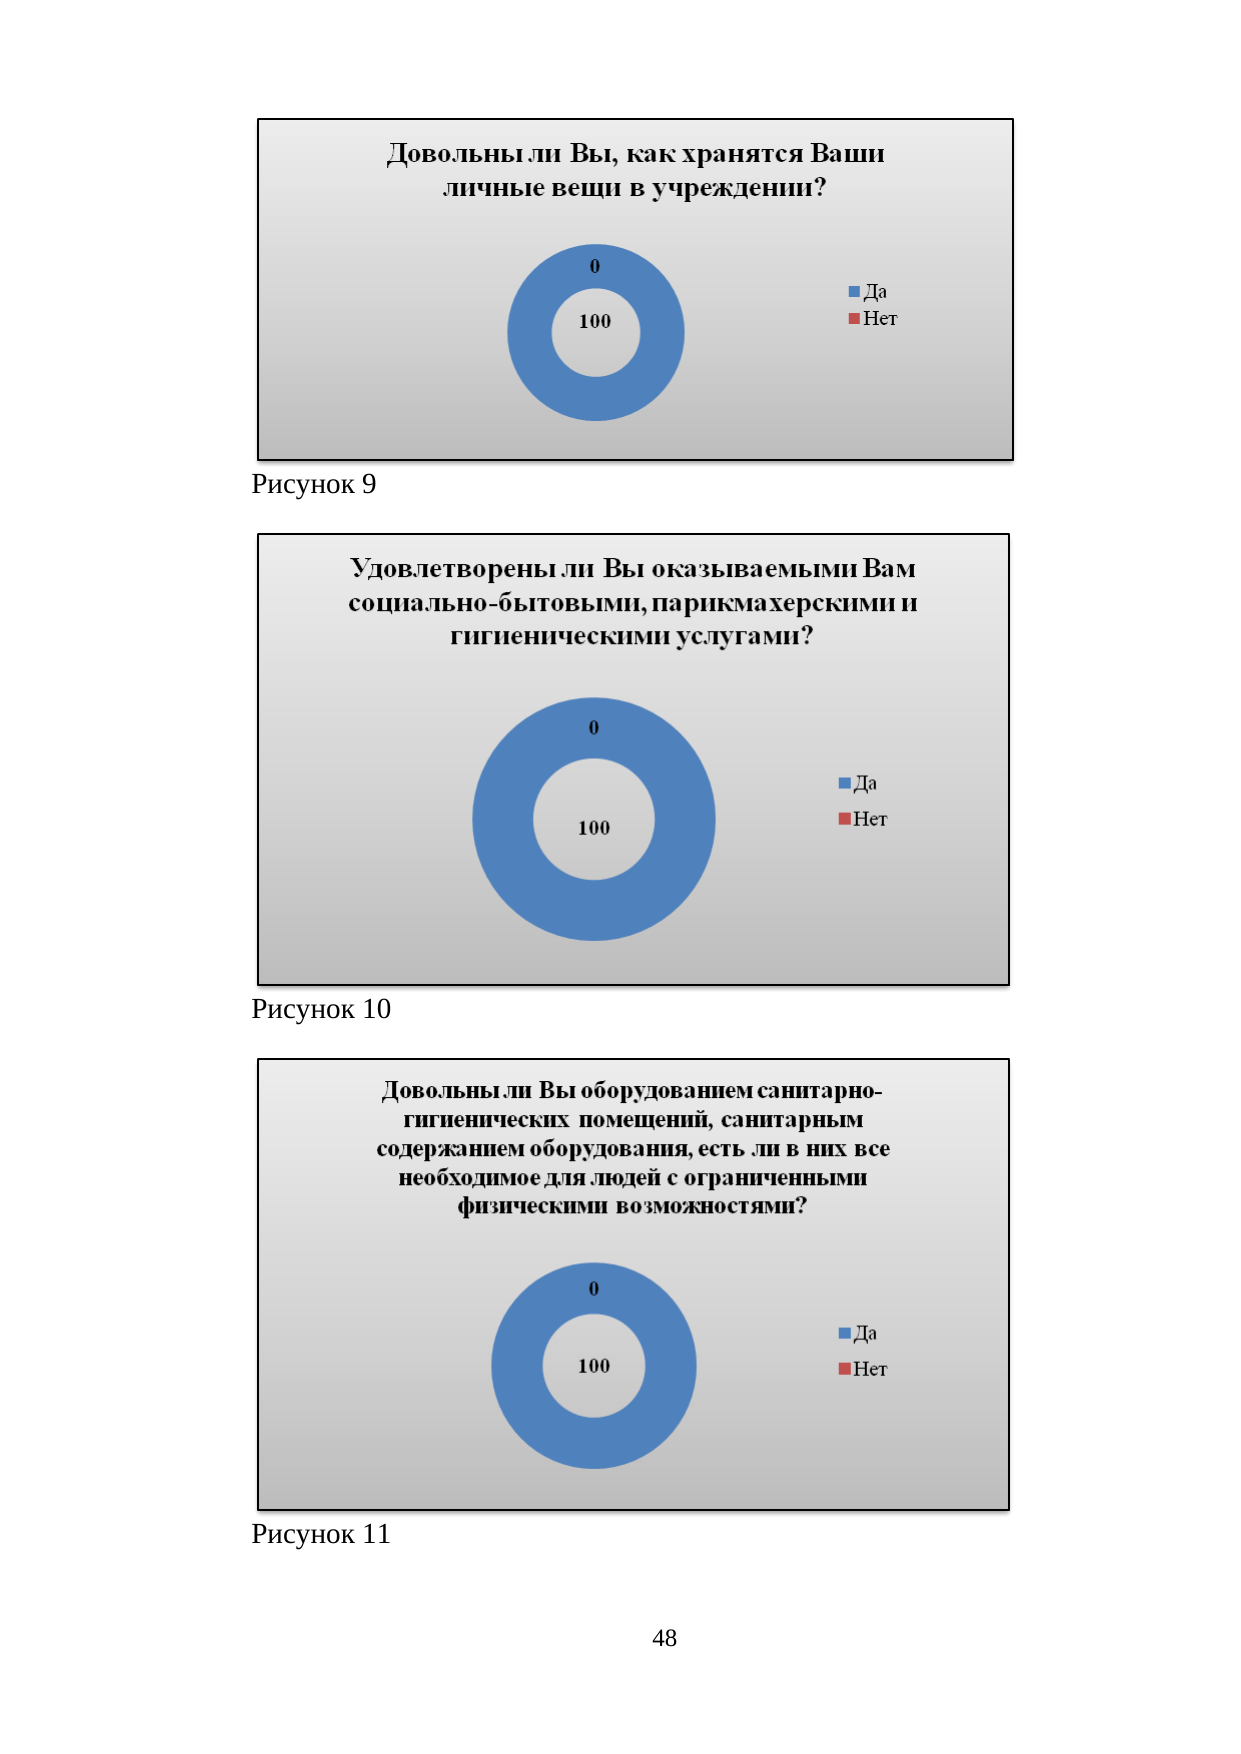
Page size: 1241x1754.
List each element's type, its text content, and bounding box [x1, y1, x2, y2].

picture [251, 1058, 1016, 1517]
picture [251, 118, 1020, 467]
text Рисунок 9 [177, 467, 1152, 500]
picture [251, 533, 1016, 992]
text Рисунок 11 [177, 1517, 1152, 1550]
text Рисунок 10 [177, 992, 1152, 1025]
